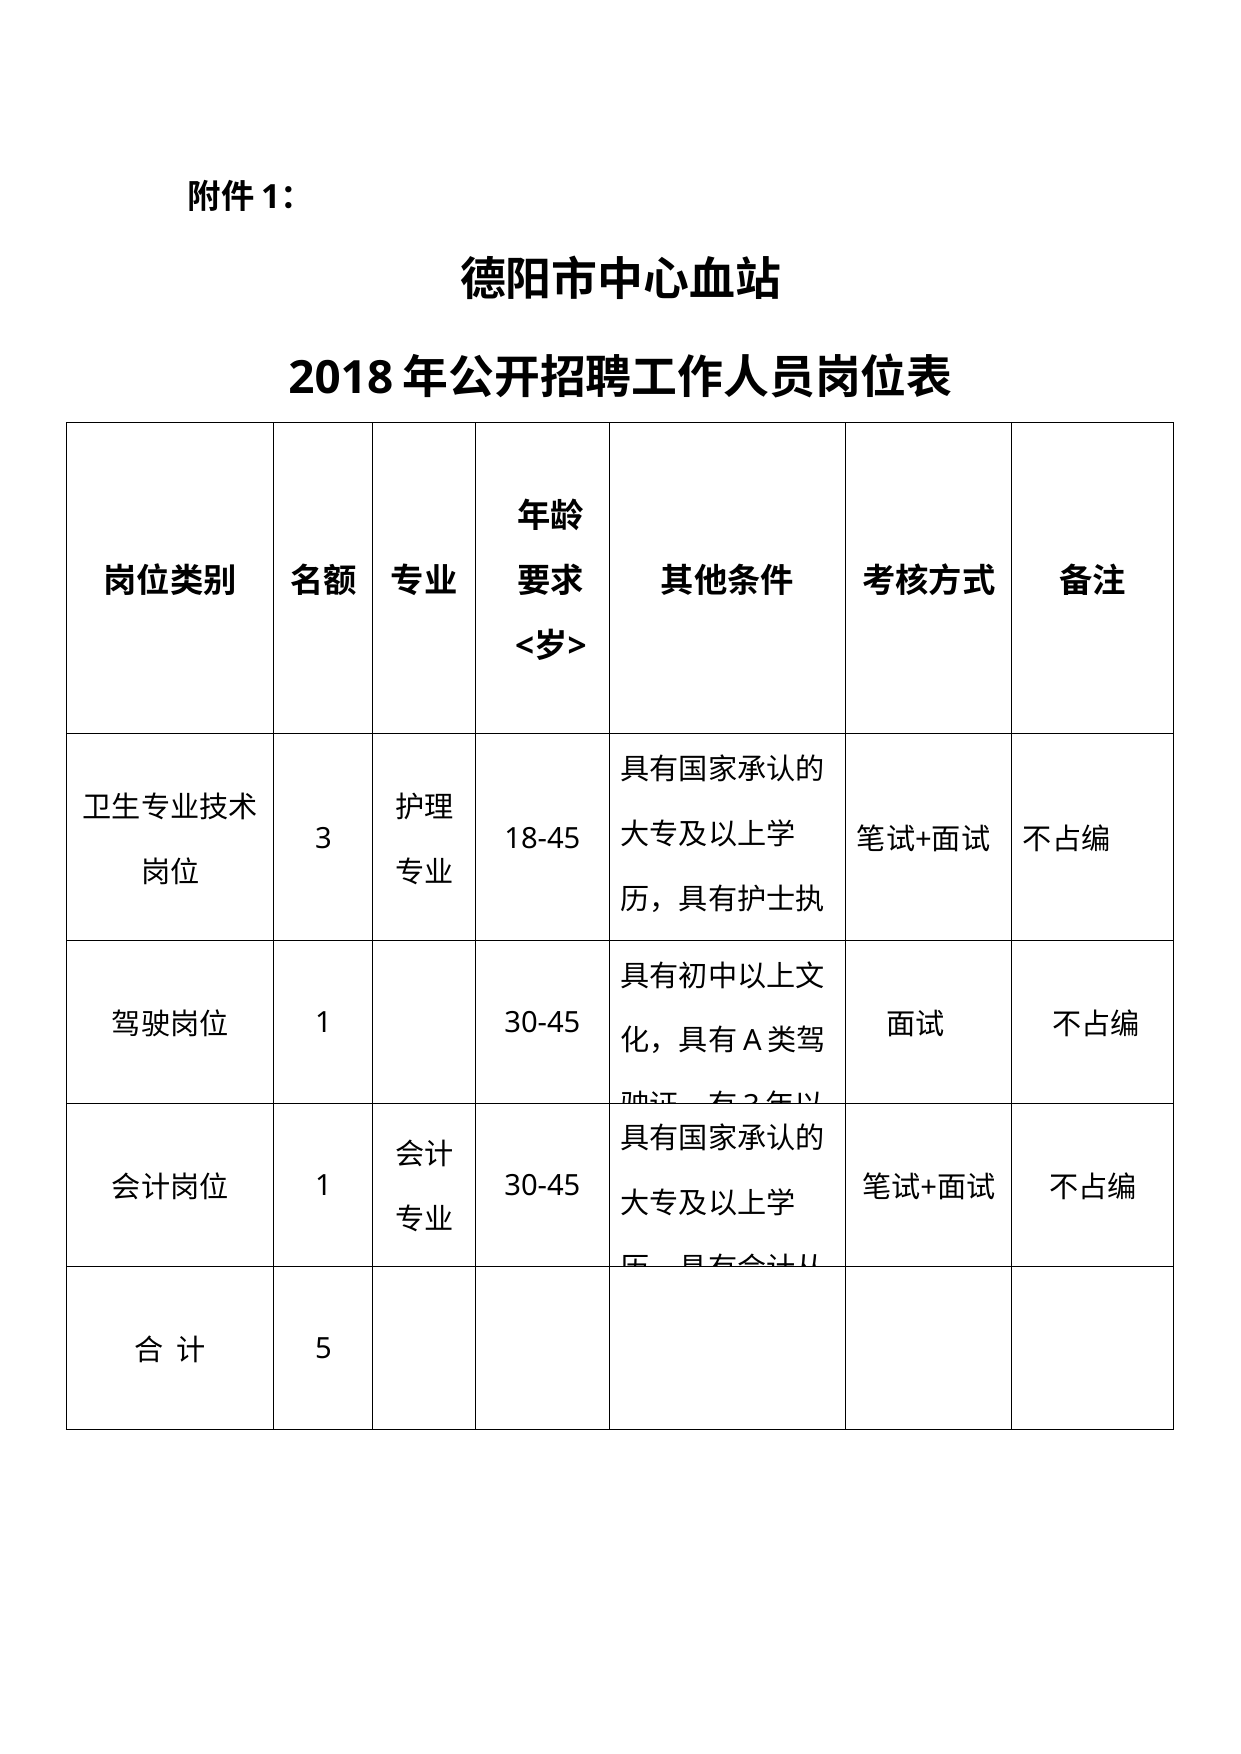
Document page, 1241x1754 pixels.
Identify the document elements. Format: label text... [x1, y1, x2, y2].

table_cell 18-45 [476, 734, 609, 940]
table_cell 护理 专业 [373, 734, 475, 940]
table_cell 面试 [846, 941, 1011, 1103]
table_header 专业 [373, 423, 475, 733]
table_cell [476, 1267, 609, 1428]
table_cell 3 [274, 734, 372, 940]
table_header 年龄 要求 <岁> [476, 423, 609, 733]
table_cell 30-45 [476, 1104, 609, 1266]
table_header 考核方式 [846, 423, 1011, 733]
table_header 名额 [274, 423, 372, 733]
text 附件1： [187, 162, 1053, 227]
table_cell 不占编 [1012, 941, 1173, 1103]
table_header 备注 [1012, 423, 1173, 733]
table_cell 笔试+面试 [846, 734, 1011, 940]
table_cell 会计 专业 [373, 1104, 475, 1266]
text 德阳市中心血站 [187, 227, 1053, 324]
table_cell 1 [274, 941, 372, 1103]
table_cell 30-45 [476, 941, 609, 1103]
table_header 岗位类别 [67, 423, 273, 733]
table_cell [846, 1267, 1011, 1428]
table_cell 不占编 [1012, 734, 1173, 940]
table_cell [1012, 1267, 1173, 1428]
table_cell [373, 1267, 475, 1428]
table_cell 合 计 [67, 1267, 273, 1428]
table_cell 具有国家承认的大专及以上学历，具有会计从业资格证书。 [610, 1104, 845, 1266]
table_cell 会计岗位 [67, 1104, 273, 1266]
table_cell [373, 941, 475, 1103]
table_cell 卫生专业技术岗位 [67, 734, 273, 940]
table_cell 1 [274, 1104, 372, 1266]
table_cell 5 [274, 1267, 372, 1428]
table_cell 不占编 [1012, 1104, 1173, 1266]
table_cell [610, 1267, 845, 1428]
table_cell 驾驶岗位 [67, 941, 273, 1103]
table_cell 具有国家承认的大专及以上学历，具有护士执业证书。 [610, 734, 845, 940]
table_header 其他条件 [610, 423, 845, 733]
table_cell 具有初中以上文化，具有A类驾驶证，有3年以上驾驶工作经验。 [610, 941, 845, 1103]
table_cell 笔试+面试 [846, 1104, 1011, 1266]
text 2018年公开招聘工作人员岗位表 [187, 324, 1053, 422]
